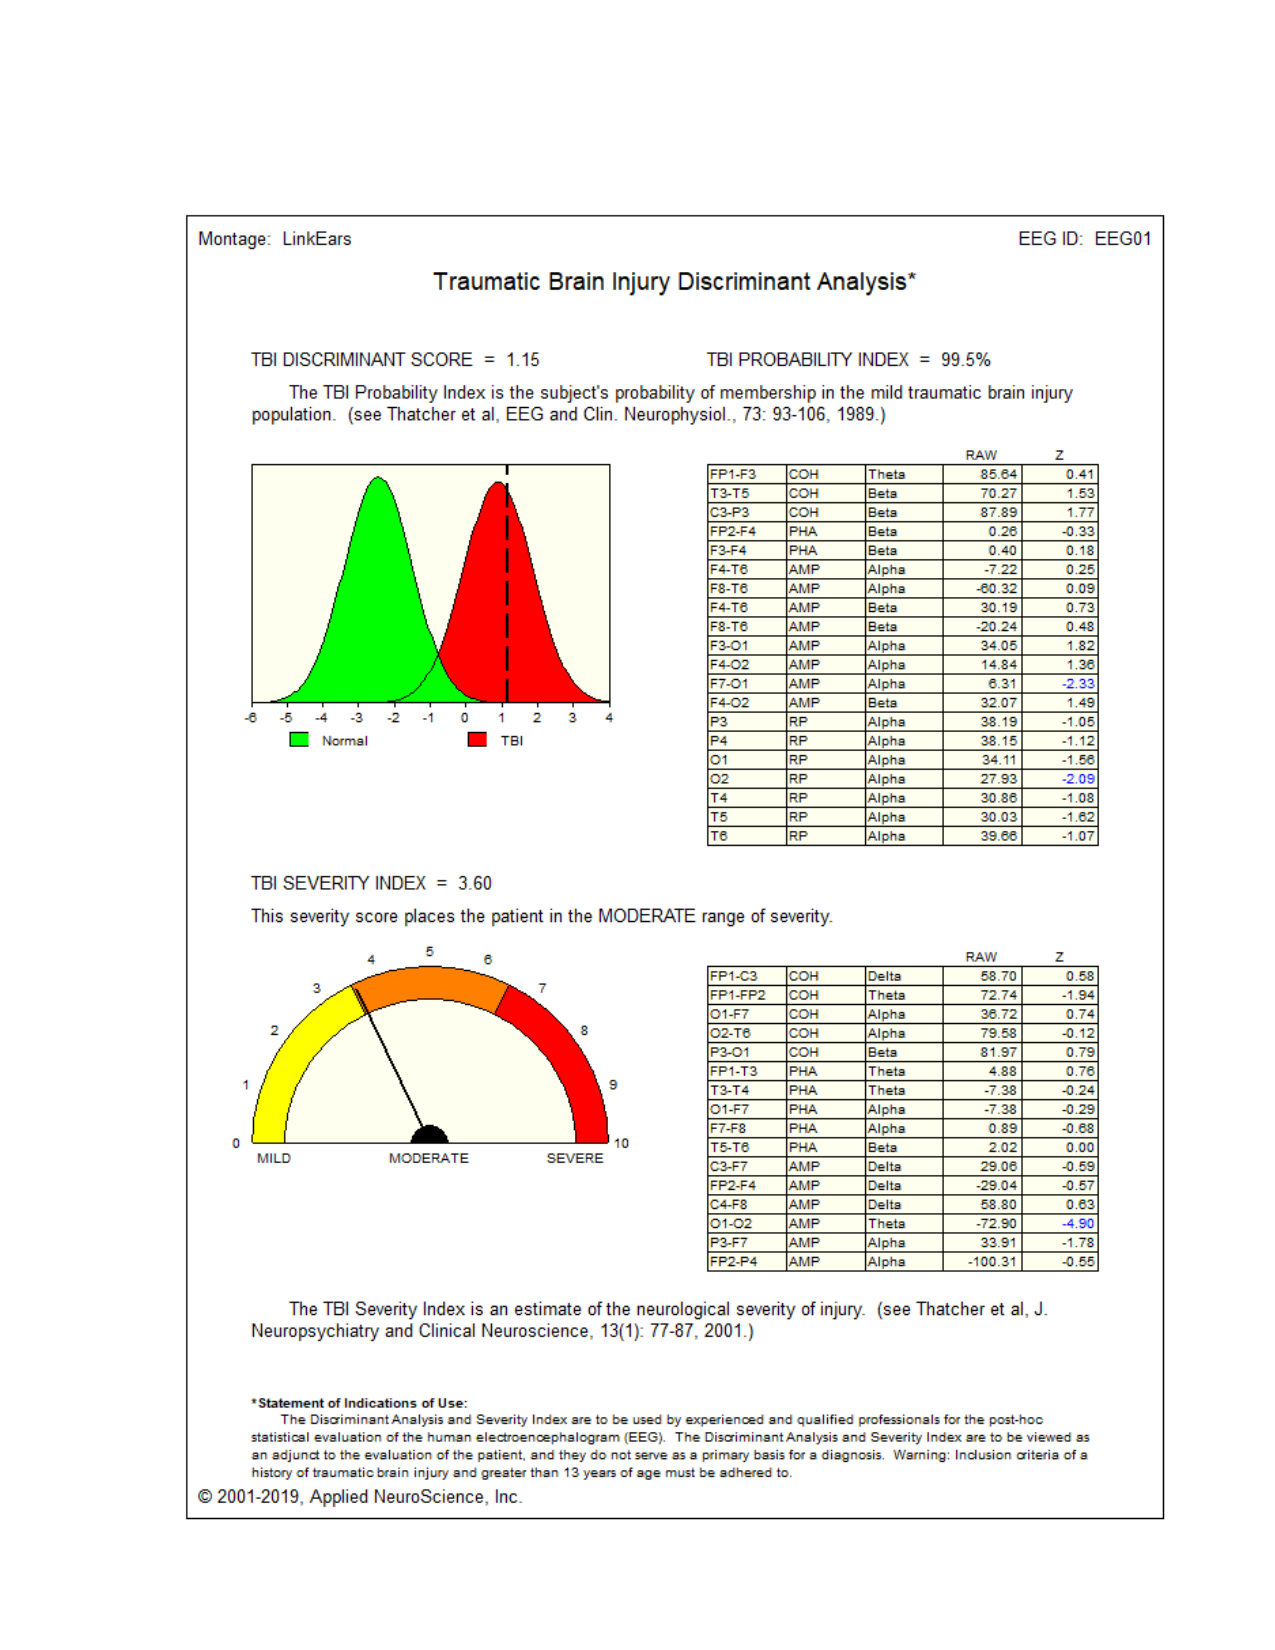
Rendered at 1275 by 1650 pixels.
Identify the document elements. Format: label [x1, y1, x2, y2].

picture [121, 150, 1231, 1586]
